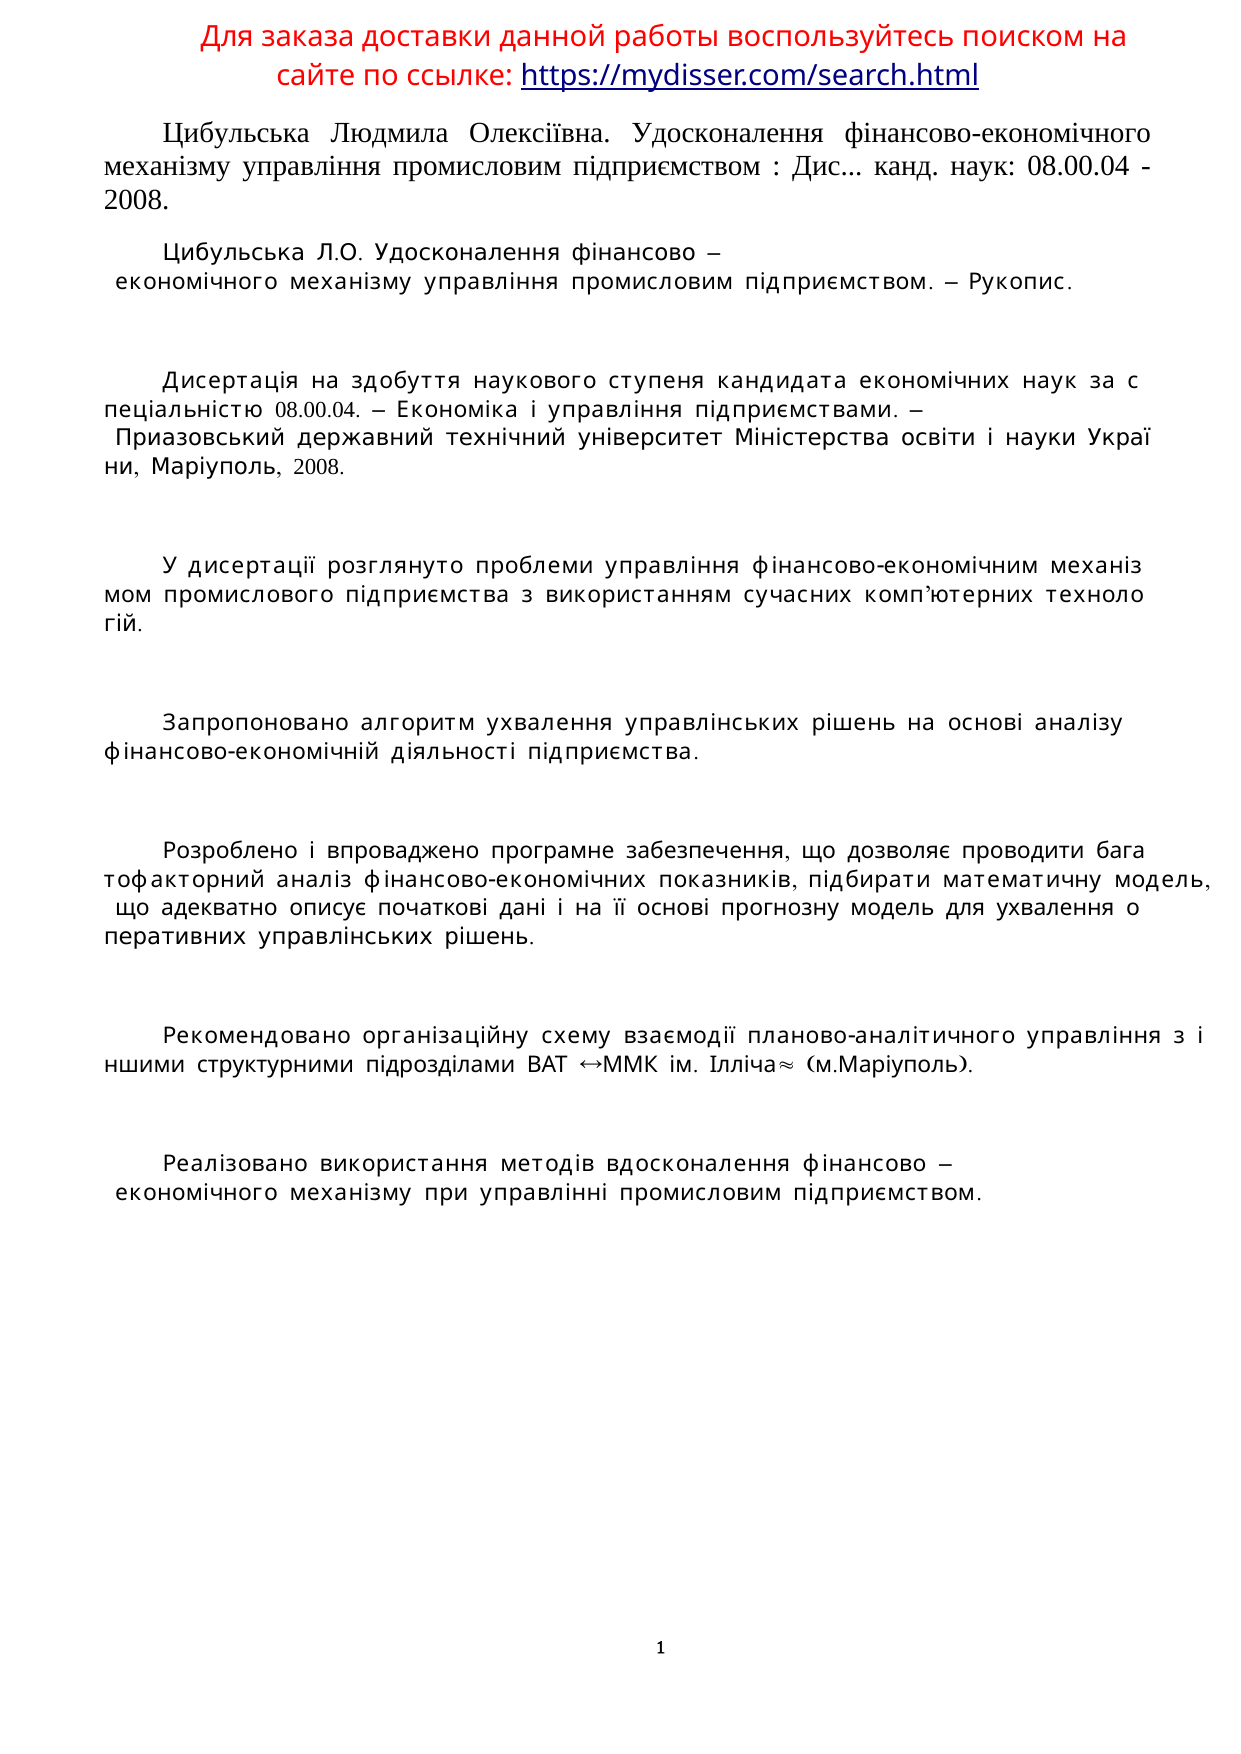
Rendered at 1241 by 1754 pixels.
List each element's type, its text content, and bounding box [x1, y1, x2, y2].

text Розробленоівпровадженопрограмнезабезпеченнящодозволяєпроводитибагатофакторнийаналізфінансовоекономічнихпоказниківпідбиратиматематичнумодельщоадекватноописуєпочатковіданіінаїїосновіпрогнознумодельдляухваленняоперативнихуправлінськихрішень [103, 834, 1152, 949]
text Запропонованоалгоритмухваленняуправлінськихрішеньнаосновіаналізуфінансовоекономічнійдіяльностіпідприємства [103, 706, 1152, 764]
text ЦибульськаЛОУдосконаленняфінансово–економічногомеханізмууправлінняпромисловимпідприємством–Рукопис [103, 236, 1152, 294]
text Цибульська Людмила Олексіївна. Удосконалення фінансово-економічного механізму управління промисловим підприємством : Дис... канд. наук: 08.00.04 - 2008. [103, 115, 1152, 216]
text Дисертаціяназдобуттянауковогоступенякандидатаекономічнихнаукзаспеціальністю–Економікаіуправлінняпідприємствами–ПриазовськийдержавнийтехнічнийуніверситетМіністерстваосвітиінаукиУкраїниМаріуполь [103, 364, 1152, 479]
text Реалізовановикористанняметодіввдосконаленняфінансово–економічногомеханізмуприуправлінніпромисловимпідприємством [103, 1148, 1152, 1205]
text Удисертаціїрозглянутопроблемиуправлінняфінансовоекономічниммеханізмомпромисловогопідприємствазвикористаннямсучаснихкомп’ютернихтехнологій [103, 550, 1152, 636]
text РекомендованоорганізаційнусхемувзаємодіїплановоаналітичногоуправліннязіншимиструктурнимипідрозділамиВАТММКімІллічамМаріуполь [103, 1020, 1152, 1077]
